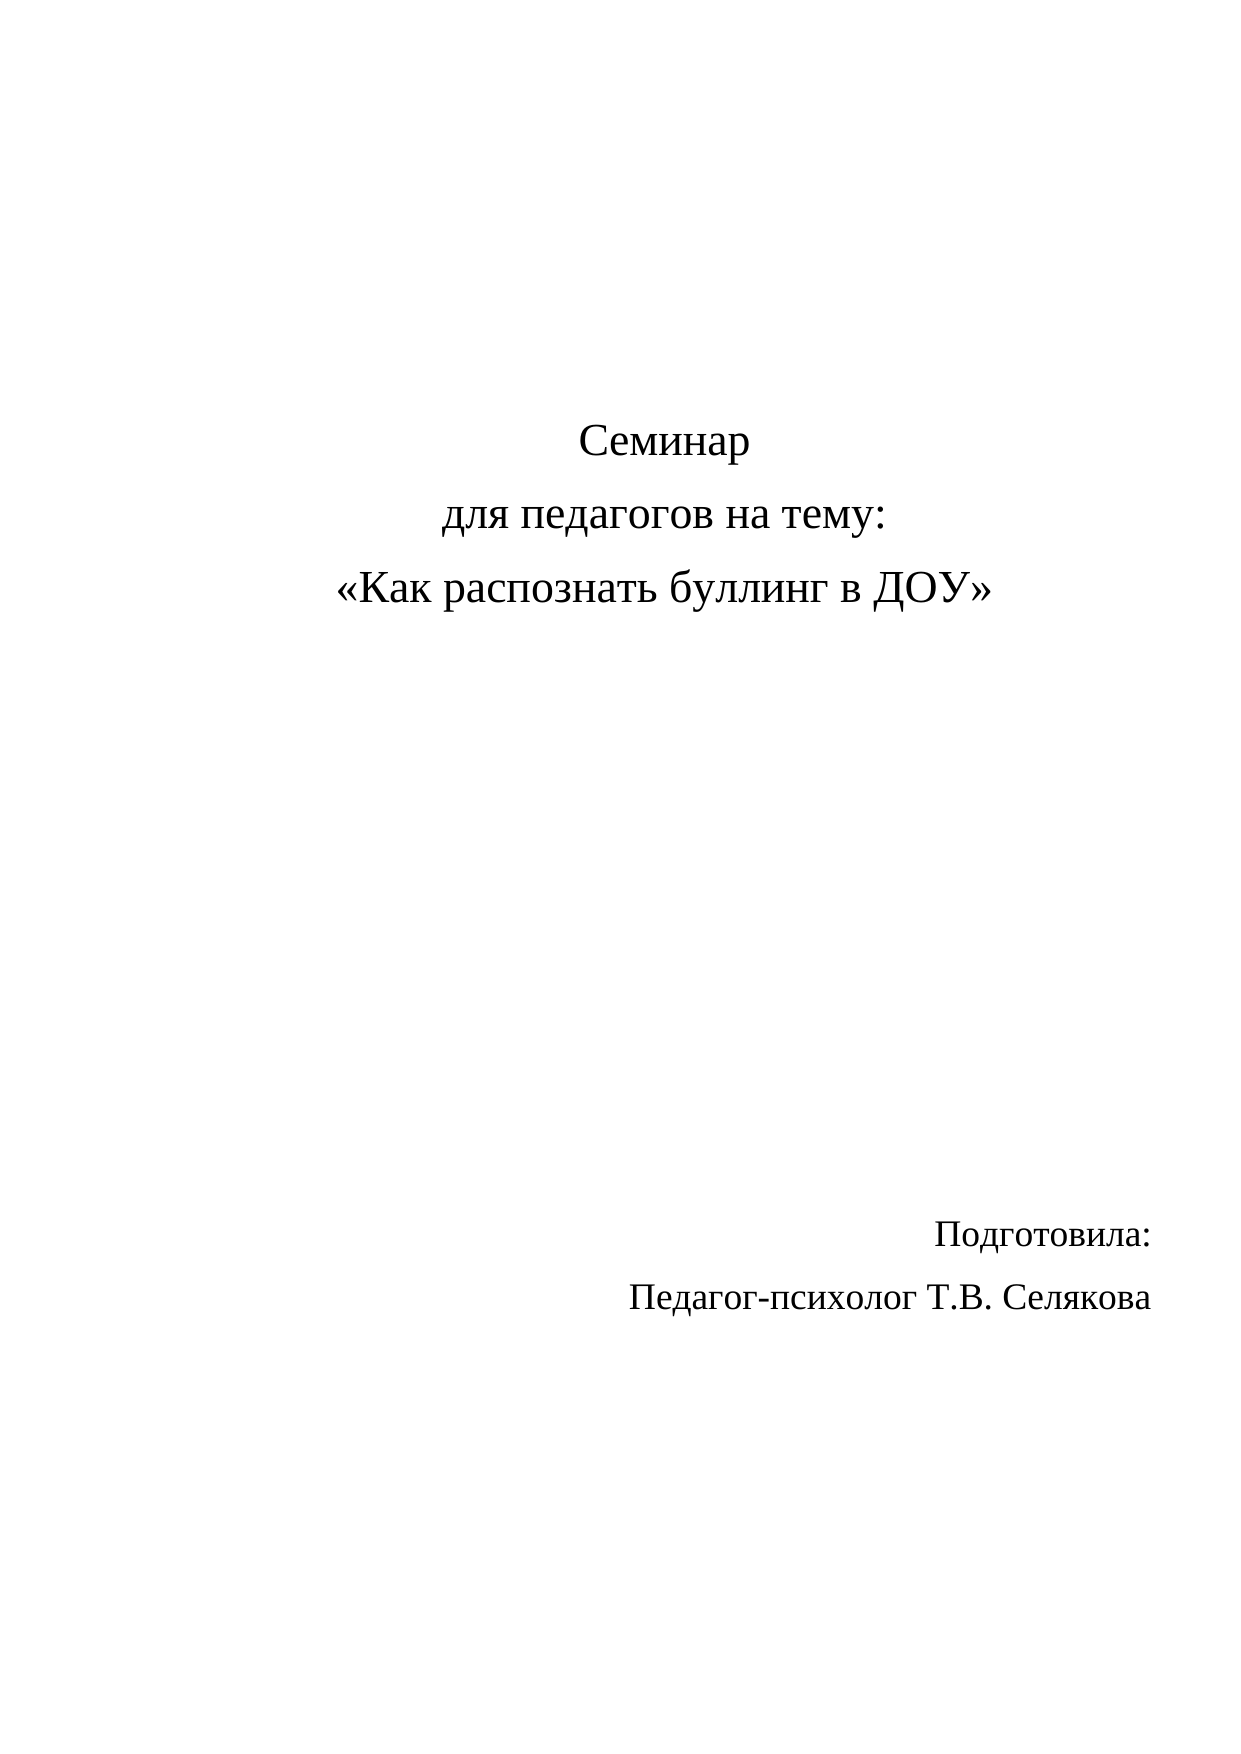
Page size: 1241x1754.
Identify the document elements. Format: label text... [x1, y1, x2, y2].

text Семинар [177, 412, 1152, 465]
text Подготовила: [177, 1211, 1152, 1254]
text «Как распознать буллинг в ДОУ» [177, 559, 1152, 612]
text Педагог-психолог Т.В. Селякова [177, 1274, 1152, 1317]
text для педагогов на тему: [177, 486, 1152, 538]
